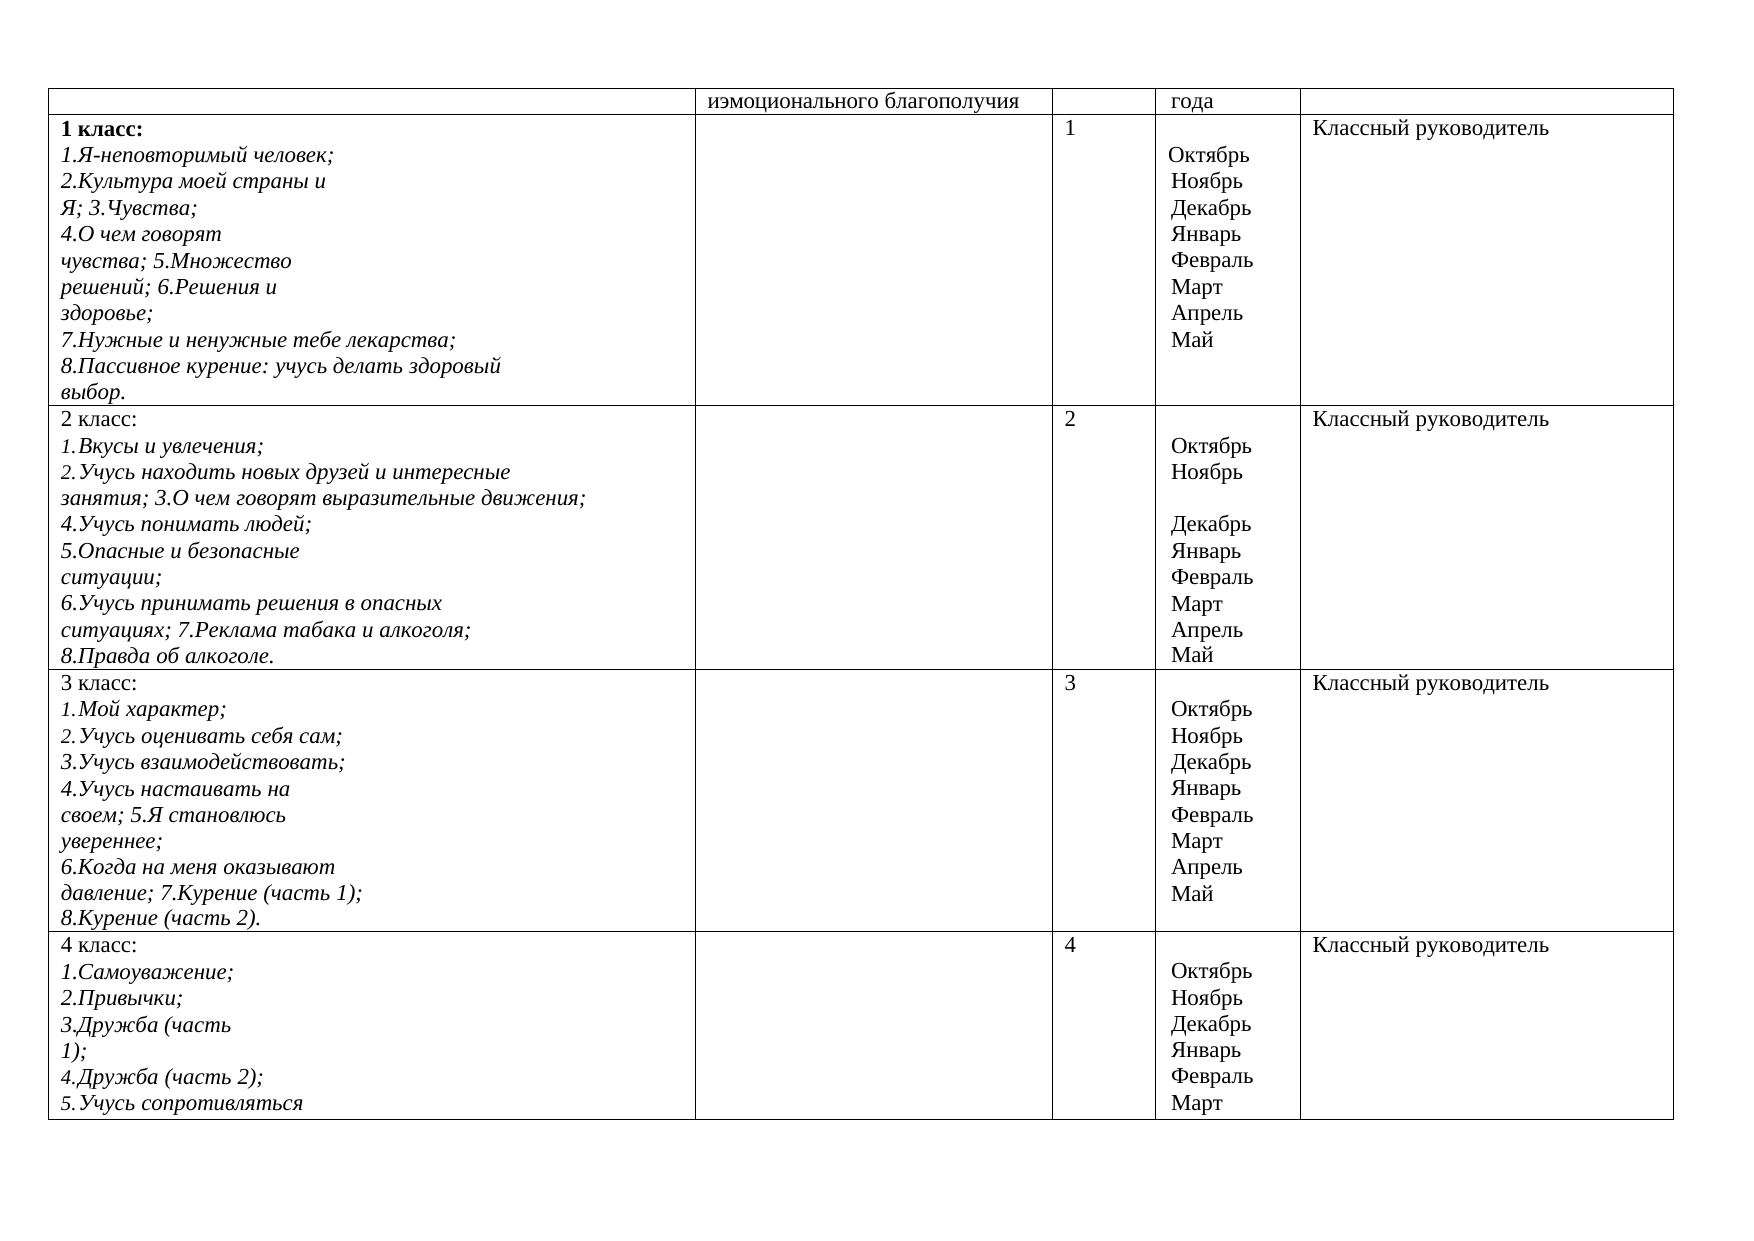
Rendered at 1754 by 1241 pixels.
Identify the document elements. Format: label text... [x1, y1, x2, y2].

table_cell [1156, 932, 1300, 1119]
table_cell Октябрь Ноябрь Декабрь Январь Февраль Март Апрель Май [1156, 406, 1300, 669]
table_cell 2 класс: Вкусы и увлечения; Учусь находить новых друзей и интересные занятия; 3.О чем говорят выразительные движения; 4.Учусь понимать людей; 5.Опасные и безопасные ситуации; 6.Учусь принимать решения в опасных ситуациях; 7.Реклама табака и алкоголя; 8.Правда об алкоголе. [49, 406, 695, 669]
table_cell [1301, 932, 1673, 1119]
table_cell 2 [1053, 406, 1155, 669]
table_cell [696, 932, 1052, 1119]
table_cell 3 [1053, 670, 1155, 931]
table_header иэмоционального благополучия [696, 89, 1052, 114]
table_header [49, 89, 695, 114]
table_cell Классный руководитель [1301, 670, 1673, 931]
table_cell [696, 670, 1052, 931]
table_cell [49, 932, 695, 1119]
table_cell 3 класс: Мой характер; Учусь оценивать себя сам; 3.Учусь взаимодействовать; 4.Учусь настаивать на своем; 5.Я становлюсь увереннее; 6.Когда на меня оказывают давление; 7.Курение (часть 1); 8.Курение (часть 2). [49, 670, 695, 931]
table_cell Октябрь Ноябрь Декабрь Январь Февраль Март Апрель Май [1156, 670, 1300, 931]
table_cell [696, 115, 1052, 405]
table_cell 4 [1053, 932, 1155, 1119]
table_cell 1 класс: 1.Я-неповторимый человек; 2.Культура моей страны и Я; 3.Чувства; 4.О чем говорят чувства; 5.Множество решений; 6.Решения и здоровье; 7.Нужные и ненужные тебе лекарства; 8.Пассивное курение: учусь делать здоровый выбор. [49, 115, 695, 405]
table_cell 1 [1053, 115, 1155, 405]
table_cell Классный руководитель [1301, 406, 1673, 669]
table_header [1301, 89, 1673, 114]
table_header [1053, 89, 1155, 114]
table_header года [1156, 89, 1300, 114]
table_cell Классный руководитель [1301, 115, 1673, 405]
table_cell Октябрь Ноябрь Декабрь Январь Февраль Март Апрель Май [1156, 115, 1300, 405]
table_cell [696, 406, 1052, 669]
